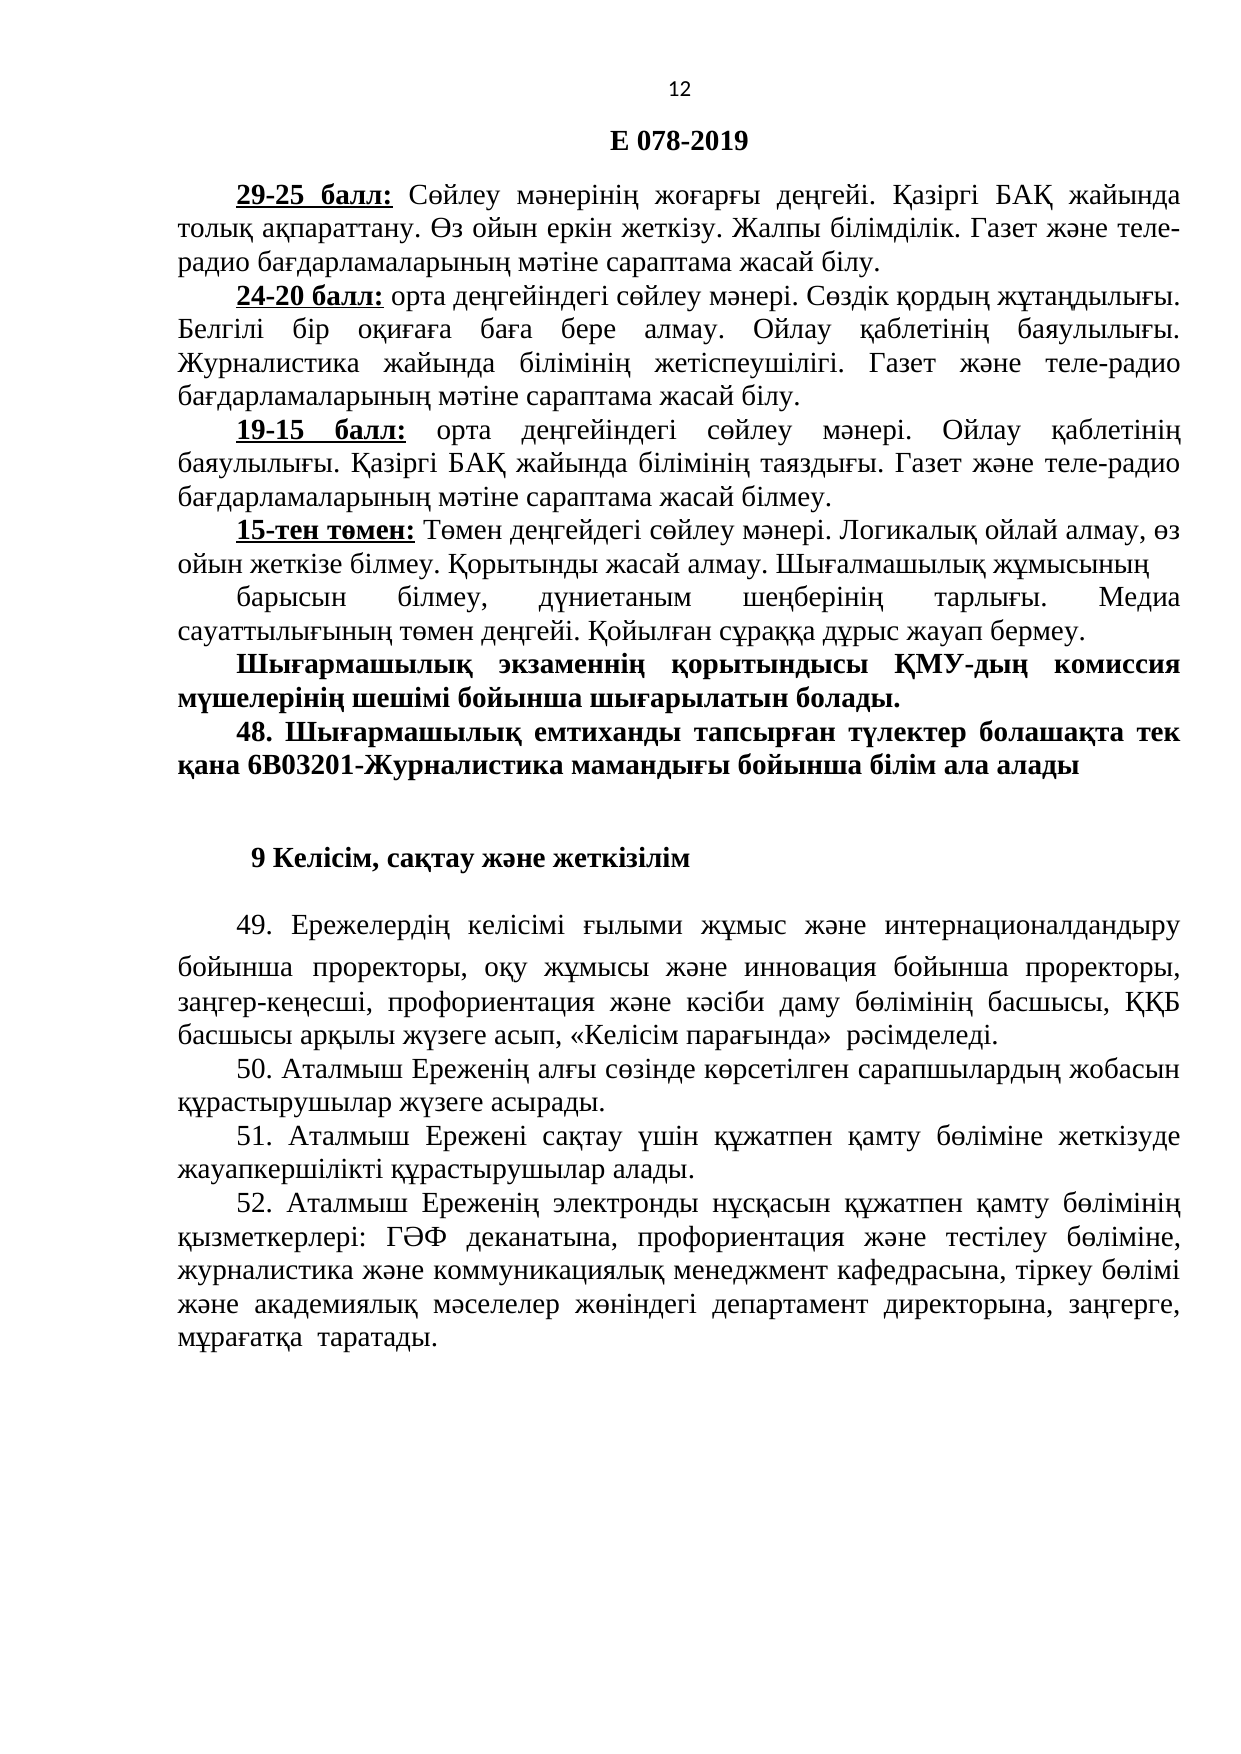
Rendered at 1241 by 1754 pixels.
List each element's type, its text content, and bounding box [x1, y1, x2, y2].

text 9 Келісім, сақтау және жеткізілім [177, 840, 1181, 874]
text 50. Аталмыш Ереженің алғы сөзінде көрсетілген сарапшылардың жобасын құрастырушылар жүзеге асырады. [177, 1051, 1181, 1118]
text барысын білмеу, дүниетаным шеңберінің тарлығы. Медиа сауаттылығының төмен деңгейі. Қойылған сұраққа дұрыс жауап бермеу. [177, 579, 1181, 647]
text 48. Шығармашылық емтиханды тапсырған түлектер болашақта тек қана 6В03201-Журналистика мамандығы бойынша білім ала алады [177, 714, 1181, 781]
text 24-20 балл: орта деңгейіндегі сөйлеу мәнері. Сөздік қордың жұтаңдылығы. Белгілі бір оқиғаға баға бере алмау. Ойлау қаблетінің баяулылығы. Журналистика жайында білімінің жетіспеушілігі. Газет және теле-радио бағдарламаларының мәтіне сараптама жасай білу. [177, 278, 1181, 412]
text 52. Аталмыш Ереженің электронды нұсқасын құжатпен қамту бөлімінің қызметкерлері: ГӘФ деканатына, профориентация және тестілеу бөліміне, журналистика және коммуникациялық менеджмент кафедрасына, тіркеу бөлімі және академиялық мәселелер жөніндегі департамент директорына, заңгерге, мұрағатқа таратады. [177, 1185, 1181, 1353]
text 49. Ережелердің келісімі ғылыми жұмыс және интернационалдандыру бойынша проректоры, оқу жұмысы және инновация бойынша проректоры, заңгер-кеңесші, профориентация және кәсіби даму бөлімінің басшысы, ҚҚБ басшысы арқылы жүзеге асып, «Келісім парағында» рәсімделеді. [177, 907, 1181, 1051]
text 29-25 балл: Сөйлеу мәнерінің жоғарғы деңгейі. Қазіргі БАҚ жайында толық ақпараттану. Өз ойын еркін жеткізу. Жалпы білімділік. Газет және теле-радио бағдарламаларының мәтіне сараптама жасай білу. [177, 177, 1181, 278]
text Шығармашылық экзаменнің қорытындысы ҚМУ-дың комиссия мүшелерінің шешімі бойынша шығарылатын болады. [177, 647, 1181, 714]
text 19-15 балл: орта деңгейіндегі сөйлеу мәнері. Ойлау қаблетінің баяулылығы. Қазіргі БАҚ жайында білімінің таяздығы. Газет және теле-радио бағдарламаларының мәтіне сараптама жасай білмеу. [177, 412, 1181, 512]
text 51. Аталмыш Ережені сақтау үшін құжатпен қамту бөліміне жеткізуде жауапкершілікті құрастырушылар алады. [177, 1118, 1181, 1185]
text 15-тен төмен: Төмен деңгейдегі сөйлеу мәнері. Логикалық ойлай алмау, өз ойын жеткізе білмеу. Қорытынды жасай алмау. Шығалмашылық жұмысының [177, 512, 1181, 579]
